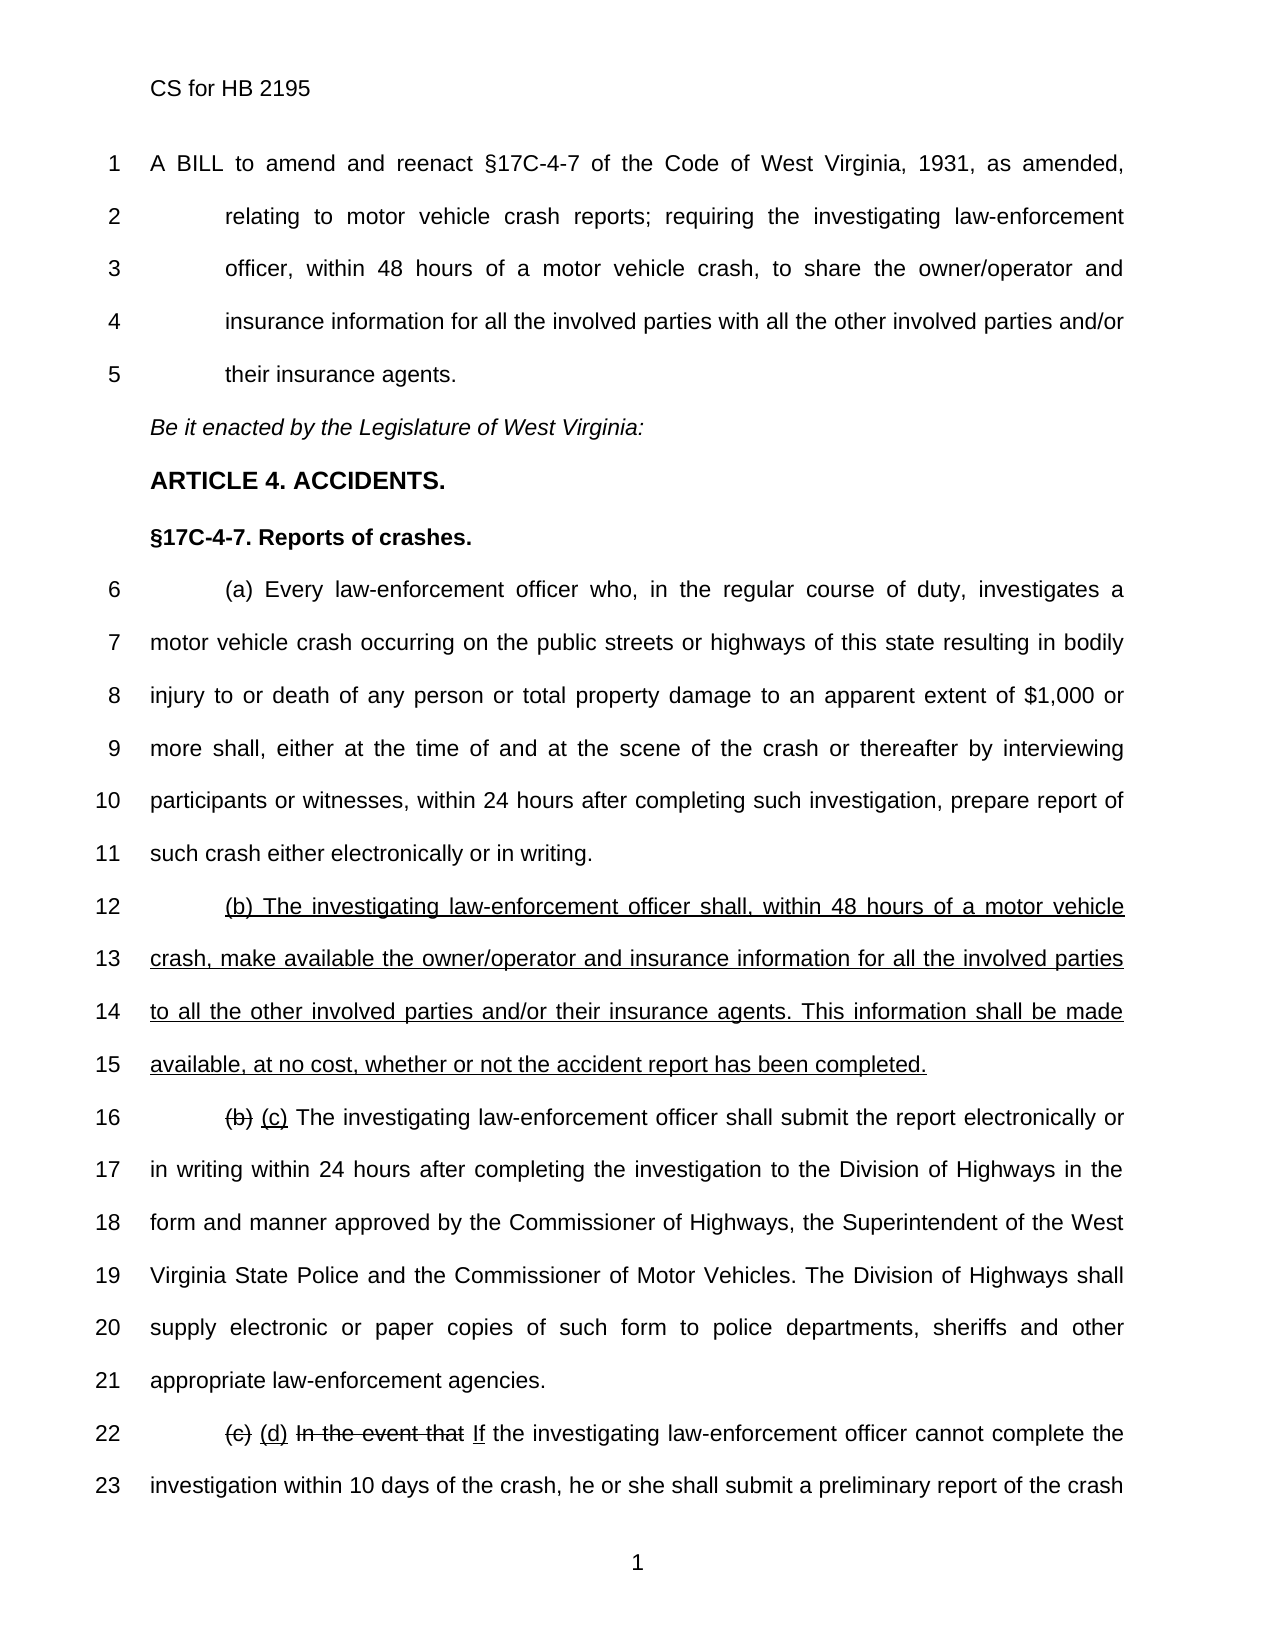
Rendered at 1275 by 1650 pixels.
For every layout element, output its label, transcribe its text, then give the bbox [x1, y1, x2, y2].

text Be it enacted by the Legislature of West Virginia: [150, 413, 1125, 440]
text (b) (c) The investigating law-enforcement officer shall submit the report electronically or in writing within 24 hours after completing the investigation to the Division of Highways in the form and manner approved by the Commissioner of Highways, the Superintendent of the West Virginia State Police and the Commissioner of Motor Vehicles. The Division of Highways shall supply electronic or paper copies of such form to police departments, sheriffs and other appropriate law-enforcement agencies. [150, 1103, 1125, 1393]
text (a) Every law-enforcement officer who, in the regular course of duty, investigates a motor vehicle crash occurring on the public streets or highways of this state resulting in bodily injury to or death of any person or total property damage to an apparent extent of $1,000 or more shall, either at the time of and at the scene of the crash or thereafter by interviewing participants or witnesses, within 24 hours after completing such investigation, prepare report of such crash either electronically or in writing. [150, 576, 1125, 866]
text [150, 1420, 1125, 1499]
subtitle ARTICLE 4. ACCIDENTS. [150, 466, 1125, 495]
text (b) The investigating law-enforcement officer shall, within 48 hours of a motor vehicle crash, make available the owner/operator and insurance information for all the involved parties to all the other involved parties and/or their insurance agents. This information shall be made available, at no cost, whether or not the accident report has been completed. [150, 893, 1125, 1077]
title A BILL to amend and reenact §17C-4-7 of the Code of West Virginia, 1931, as amended, relating to motor vehicle crash reports; requiring the investigating law-enforcement officer, within 48 hours of a motor vehicle crash, to share the owner/operator and insurance information for all the involved parties with all the other involved parties and/or their insurance agents. [150, 150, 1125, 387]
subtitle §17C-4-7. Reports of crashes. [150, 524, 1125, 550]
